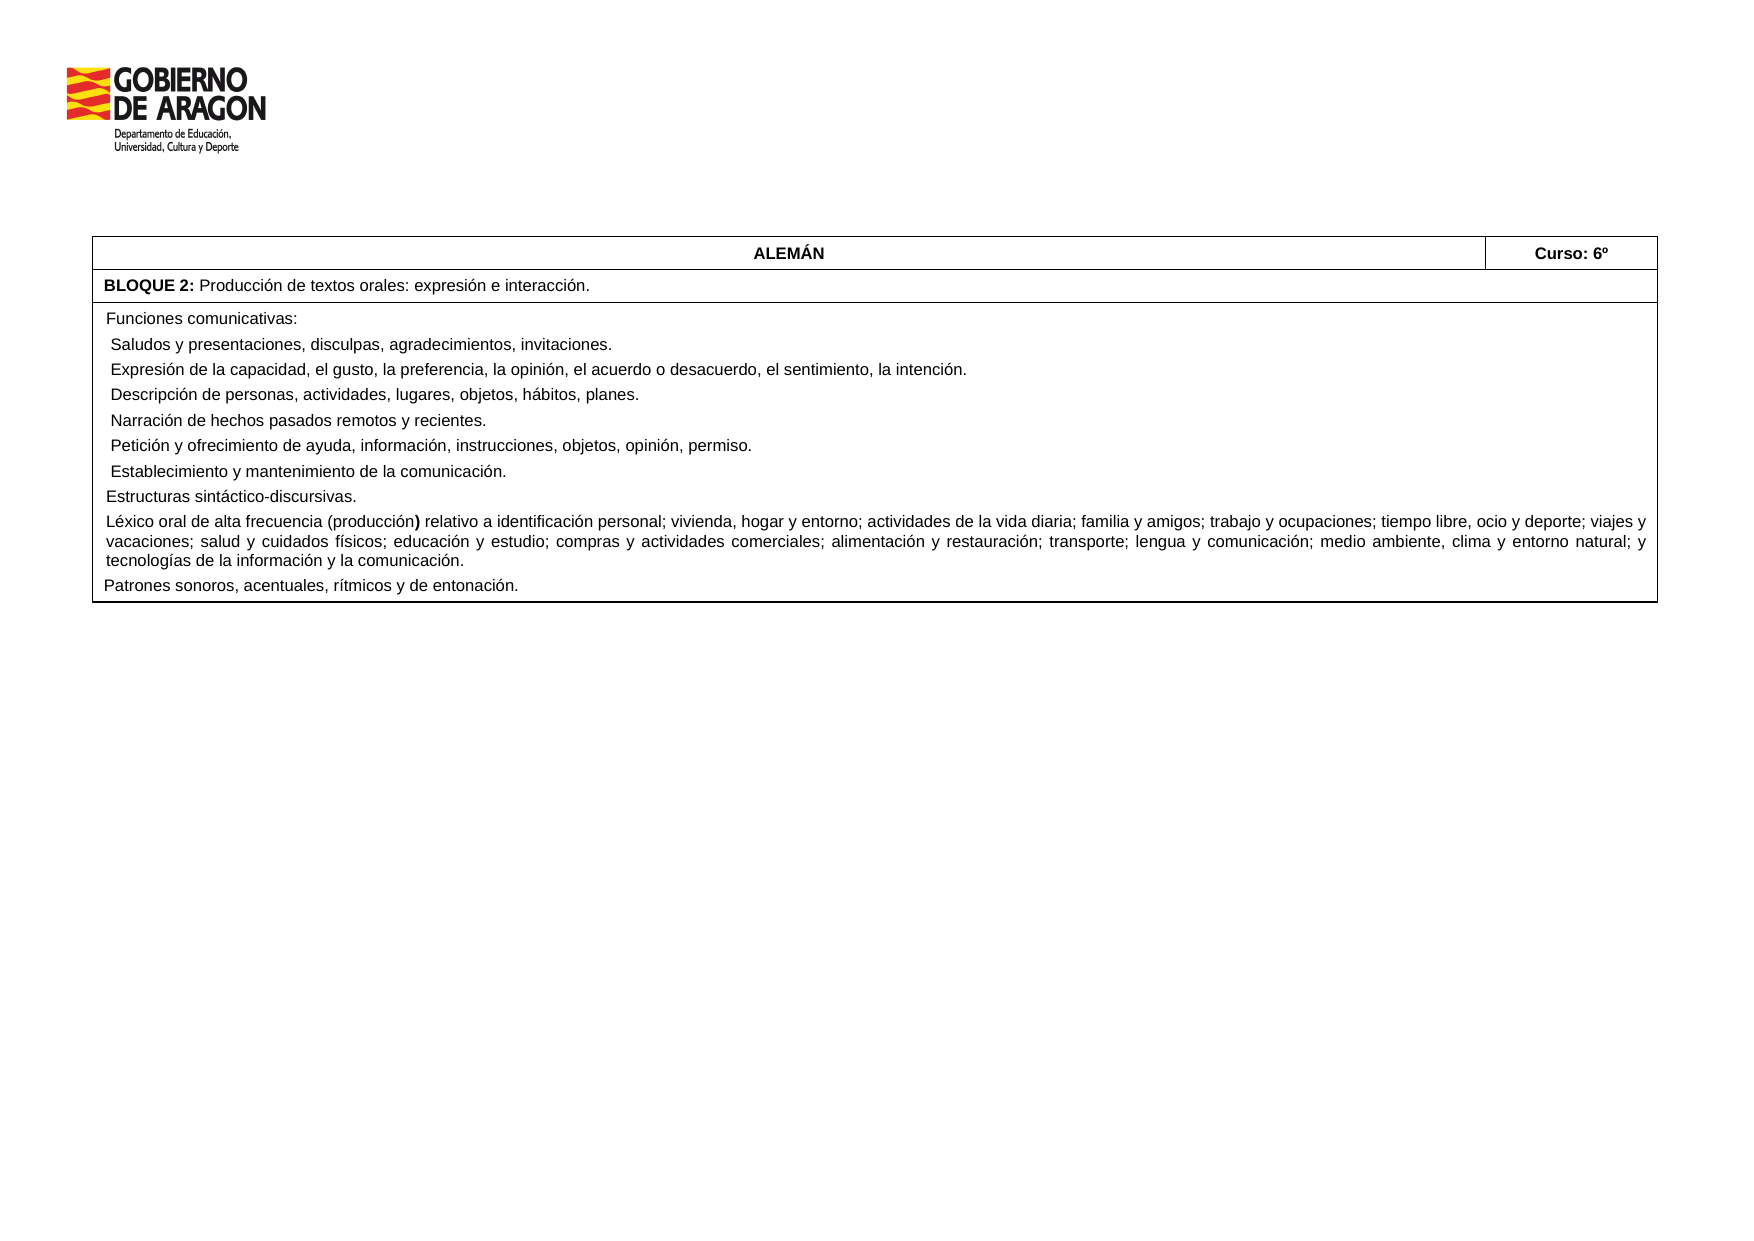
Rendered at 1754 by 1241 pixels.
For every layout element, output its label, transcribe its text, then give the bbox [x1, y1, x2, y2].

table_cell Funciones comunicativas: Saludos y presentaciones, disculpas, agradecimientos, invitaciones. Expresión de la capacidad, el gusto, la preferencia, la opinión, el acuerdo o desacuerdo, el sentimiento, la intención. Descripción de personas, actividades, lugares, objetos, hábitos, planes. Narración de hechos pasados remotos y recientes. Petición y ofrecimiento de ayuda, información, instrucciones, objetos, opinión, permiso. Establecimiento y mantenimiento de la comunicación. Estructuras sintáctico-discursivas. Léxico oral de alta frecuencia (producción) relativo a identificación personal; vivienda, hogar y entorno; actividades de la vida diaria; familia y amigos; trabajo y ocupaciones; tiempo libre, ocio y deporte; viajes y vacaciones; salud y cuidados físicos; educación y estudio; compras y actividades comerciales; alimentación y restauración; transporte; lengua y comunicación; medio ambiente, clima y entorno natural; y tecnologías de la información y la comunicación. Patrones sonoros, acentuales, rítmicos y de entonación. [93, 303, 1657, 601]
table_cell BLOQUE 2: Producción de textos orales: expresión e interacción. [93, 270, 1657, 302]
table_header Curso: 6º [1486, 237, 1657, 269]
table_header ALEMÁN [93, 237, 1485, 269]
picture [59, 58, 272, 158]
